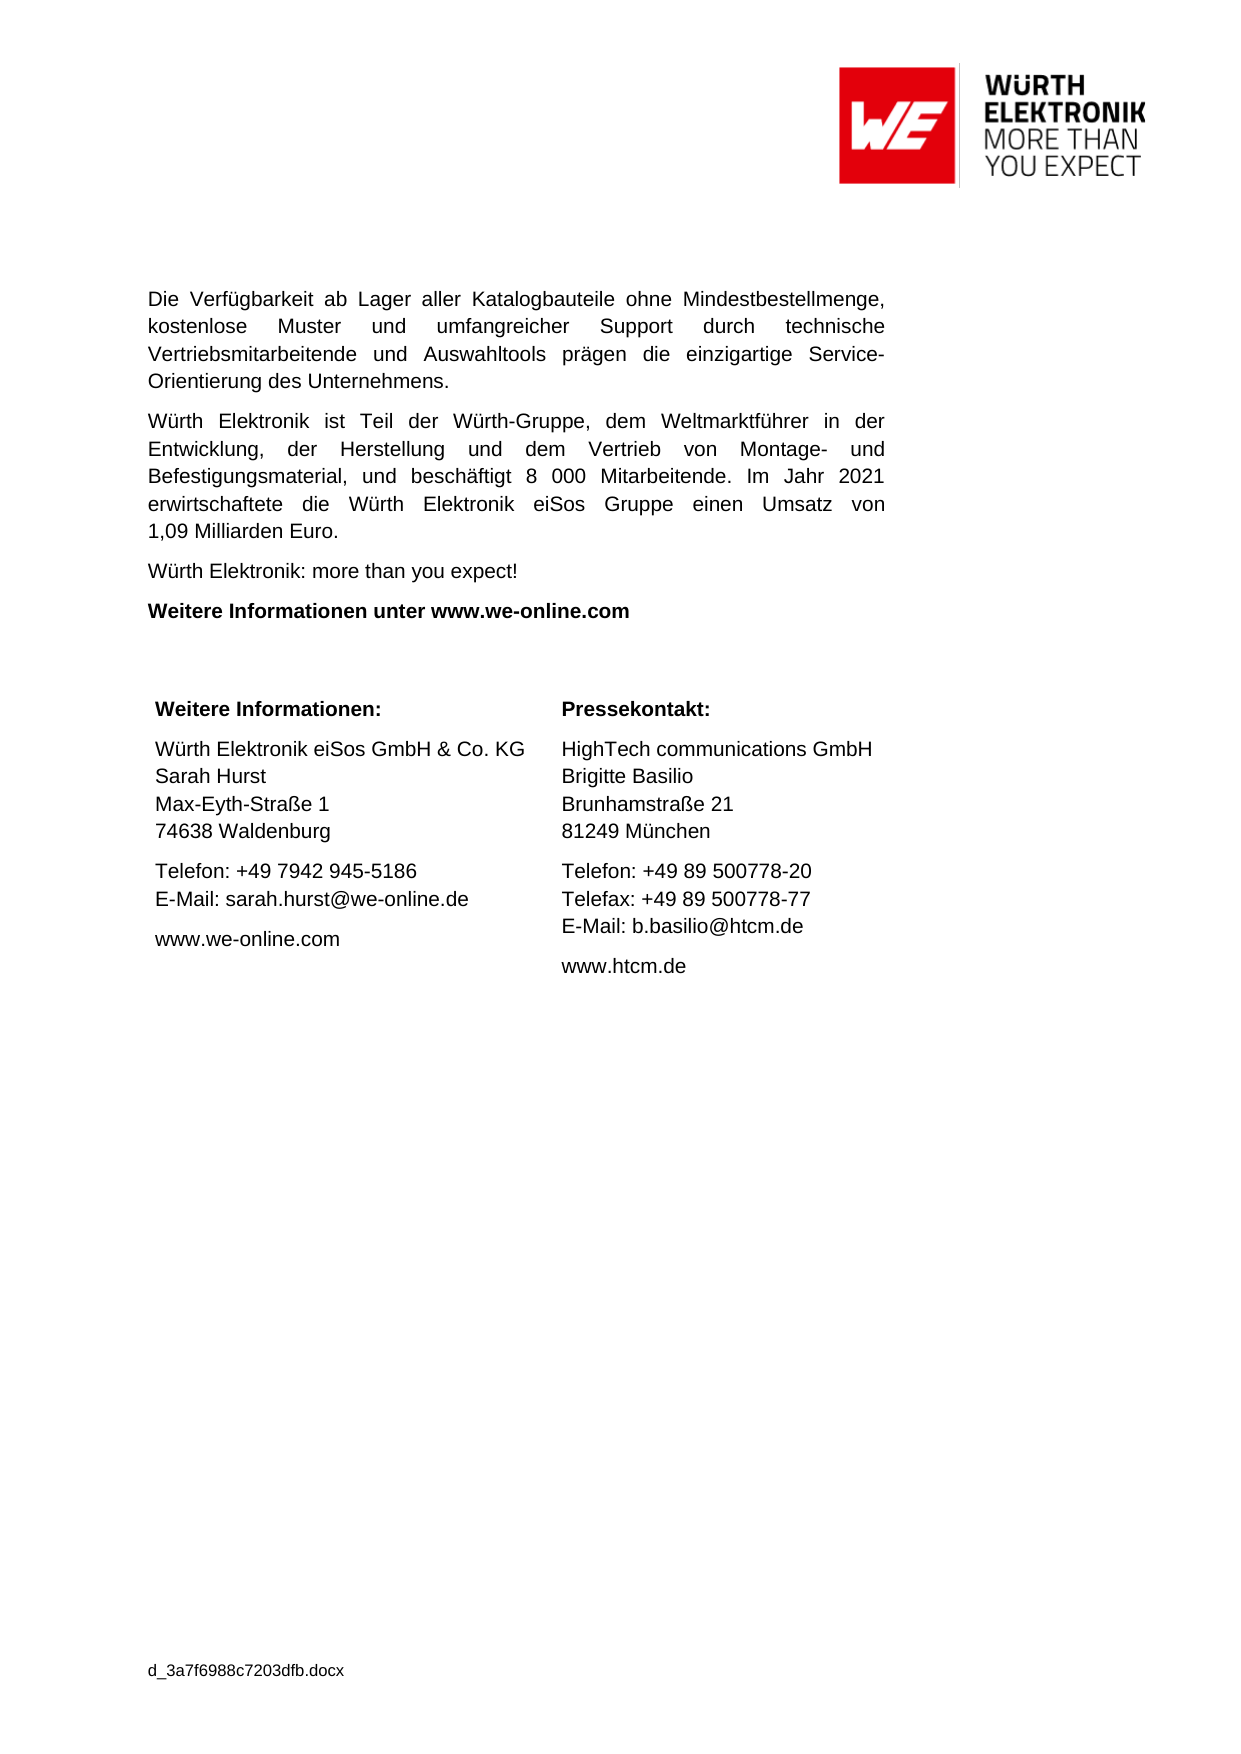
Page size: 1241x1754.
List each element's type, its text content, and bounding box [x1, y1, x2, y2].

text Würth Elektronik ist Teil der Würth-Gruppe, dem Weltmarktführer in der Entwicklung, der Herstellung und dem Vertrieb von Montage- und Befestigungsmaterial, und beschäftigt 8 000 Mitarbeitende. Im Jahr 2021 erwirtschaftete die Würth Elektronik eiSos Gruppe einen Umsatz von 1,09 Milliarden Euro. [148, 409, 886, 543]
text Weitere Informationen unter www.we-online.com [148, 599, 886, 623]
table_header Pressekontakt: HighTech communications GmbH Brigitte Basilio Brunhamstraße 21 81249 München Telefon: +49 89 500778-20 Telefax: +49 89 500778-77 E-Mail: b.basilio@htcm.de www.htcm.de [554, 684, 887, 995]
text Die Verfügbarkeit ab Lager aller Katalogbauteile ohne Mindestbestellmenge, kostenlose Muster und umfangreicher Support durch technische Vertriebsmitarbeitende und Auswahltools prägen die einzigartige Service-Orientierung des Unternehmens. [148, 287, 886, 393]
table_header Weitere Informationen: Würth Elektronik eiSos GmbH & Co. KG Sarah Hurst Max-Eyth-Straße 1 74638 Waldenburg Telefon: +49 7942 945-5186 E-Mail: sarah.hurst@we-online.de www.we-online.com [148, 684, 554, 995]
text Würth Elektronik: more than you expect! [148, 559, 886, 583]
picture [835, 63, 1146, 188]
